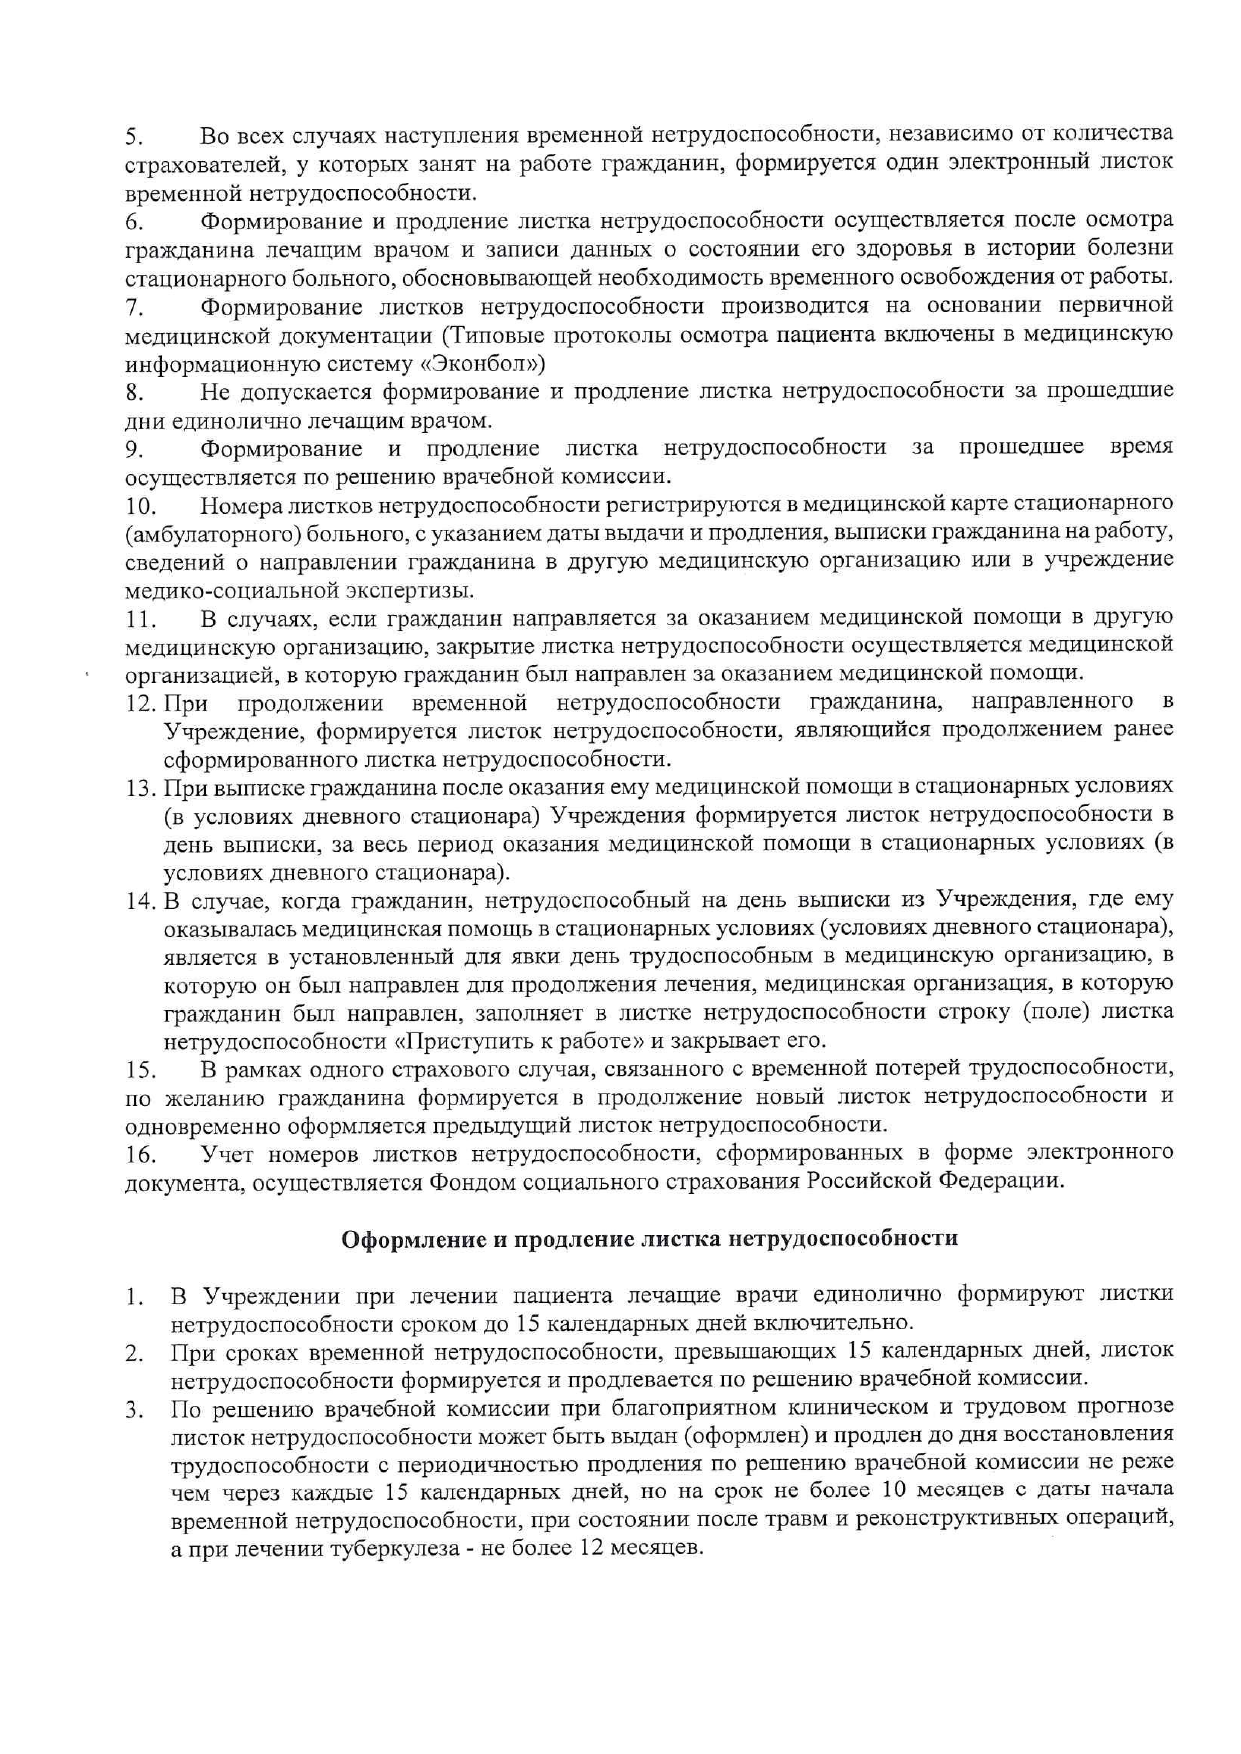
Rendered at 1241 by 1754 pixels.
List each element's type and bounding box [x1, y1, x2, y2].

picture [83, 118, 1177, 1564]
